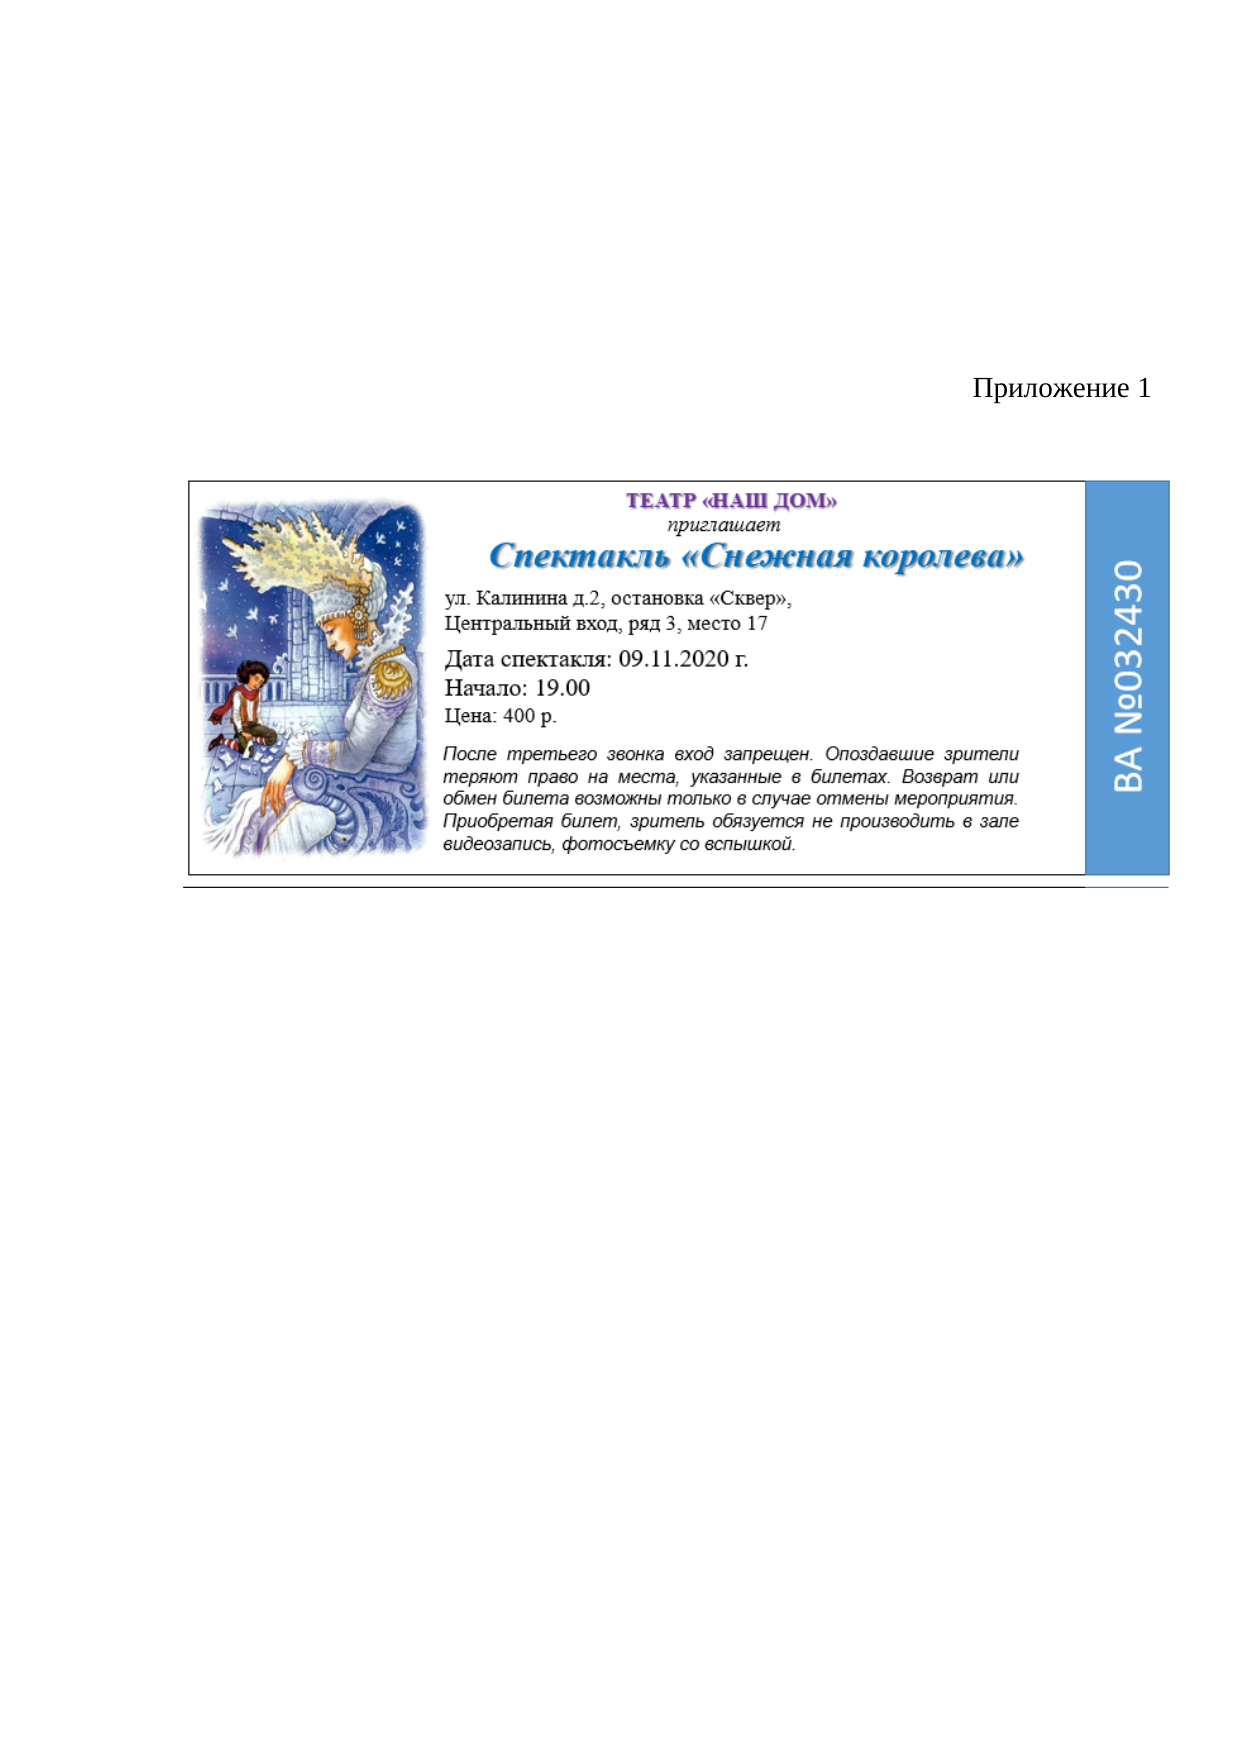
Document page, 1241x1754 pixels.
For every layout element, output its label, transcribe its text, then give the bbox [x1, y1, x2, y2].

text Приложение 1 [177, 370, 1152, 403]
picture [177, 465, 1184, 888]
